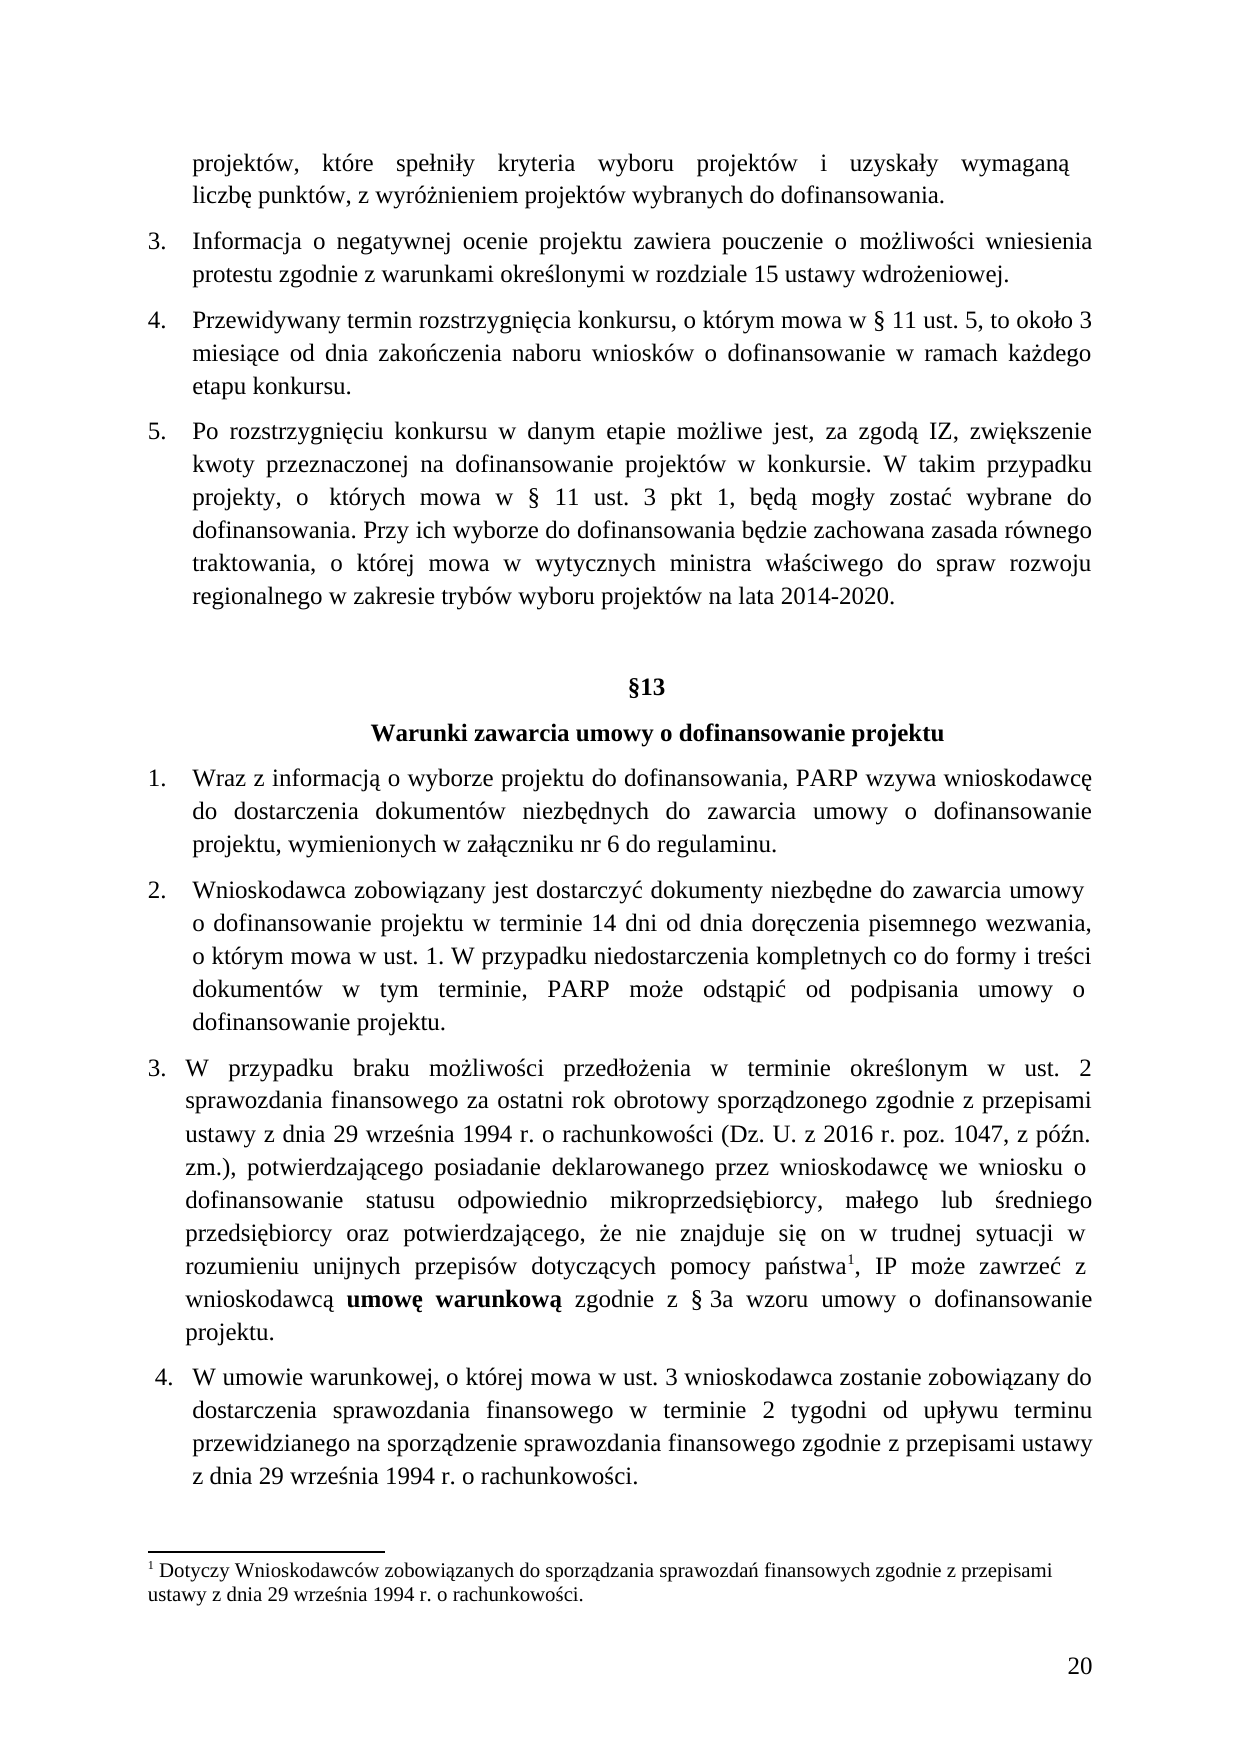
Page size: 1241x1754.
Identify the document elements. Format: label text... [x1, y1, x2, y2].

list Wraz z informacją o wyborze projektu do dofinansowania, PARP wzywa wnioskodawcę do dostarczenia dokumentów niezbędnych do zawarcia umowy o dofinansowanie projektu, wymienionych w załączniku nr 6 do regulaminu. [148, 763, 1093, 858]
list Warunki zawarcia umowy o dofinansowanie projektu [223, 718, 1093, 747]
list §13 [223, 672, 1093, 701]
list Informacja o negatywnej ocenie projektu zawiera pouczenie o możliwości wniesienia protestu zgodnie z warunkami określonymi w rozdziale 15 ustawy wdrożeniowej. [148, 226, 1093, 288]
list Po rozstrzygnięciu konkursu w danym etapie możliwe jest, za zgodą IZ, zwiększenie kwoty przeznaczonej na dofinansowanie projektów w konkursie. W takim przypadku projekty, o których mowa w § 11 ust. 3 pkt 1, będą mogły zostać wybrane do dofinansowania. Przy ich wyborze do dofinansowania będzie zachowana zasada równego traktowania, o której mowa w wytycznych ministra właściwego do spraw rozwoju regionalnego w zakresie trybów wyboru projektów na lata 2014-2020. [148, 416, 1093, 610]
list W przypadku braku możliwości przedłożenia w terminie określonym w ust. 2 sprawozdania finansowego za ostatni rok obrotowy sporządzonego zgodnie z przepisami ustawy z dnia 29 września 1994 r. o rachunkowości (Dz. U. z 2016 r. poz. 1047, z późn. zm.), potwierdzającego posiadanie deklarowanego przez wnioskodawcę we wniosku o dofinansowanie statusu odpowiednio mikroprzedsiębiorcy, małego lub średniego przedsiębiorcy oraz potwierdzającego, że nie znajduje się on w trudnej sytuacji w rozumieniu unijnych przepisów dotyczących pomocy państwa, IP może zawrzeć z wnioskodawcą umowę warunkową zgodnie z § 3a wzoru umowy o dofinansowanie projektu. [148, 1053, 1093, 1346]
list W umowie warunkowej, o której mowa w ust. 3 wnioskodawca zostanie zobowiązany do dostarczenia sprawozdania finansowego w terminie 2 tygodni od upływu terminu przewidzianego na sporządzenie sprawozdania finansowego zgodnie z przepisami ustawy z dnia 29 września 1994 r. o rachunkowości. [154, 1362, 1093, 1490]
list Wnioskodawca zobowiązany jest dostarczyć dokumenty niezbędne do zawarcia umowy o dofinansowanie projektu w terminie 14 dni od dnia doręczenia pisemnego wezwania, o którym mowa w ust. 1. W przypadku niedostarczenia kompletnych co do formy i treści dokumentów w tym terminie, PARP może odstąpić od podpisania umowy o dofinansowanie projektu. [148, 875, 1093, 1036]
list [148, 148, 1093, 209]
list Przewidywany termin rozstrzygnięcia konkursu, o którym mowa w § 11 ust. 5, to około 3 miesiące od dnia zakończenia naboru wniosków o dofinansowanie w ramach każdego etapu konkursu. [148, 305, 1093, 399]
